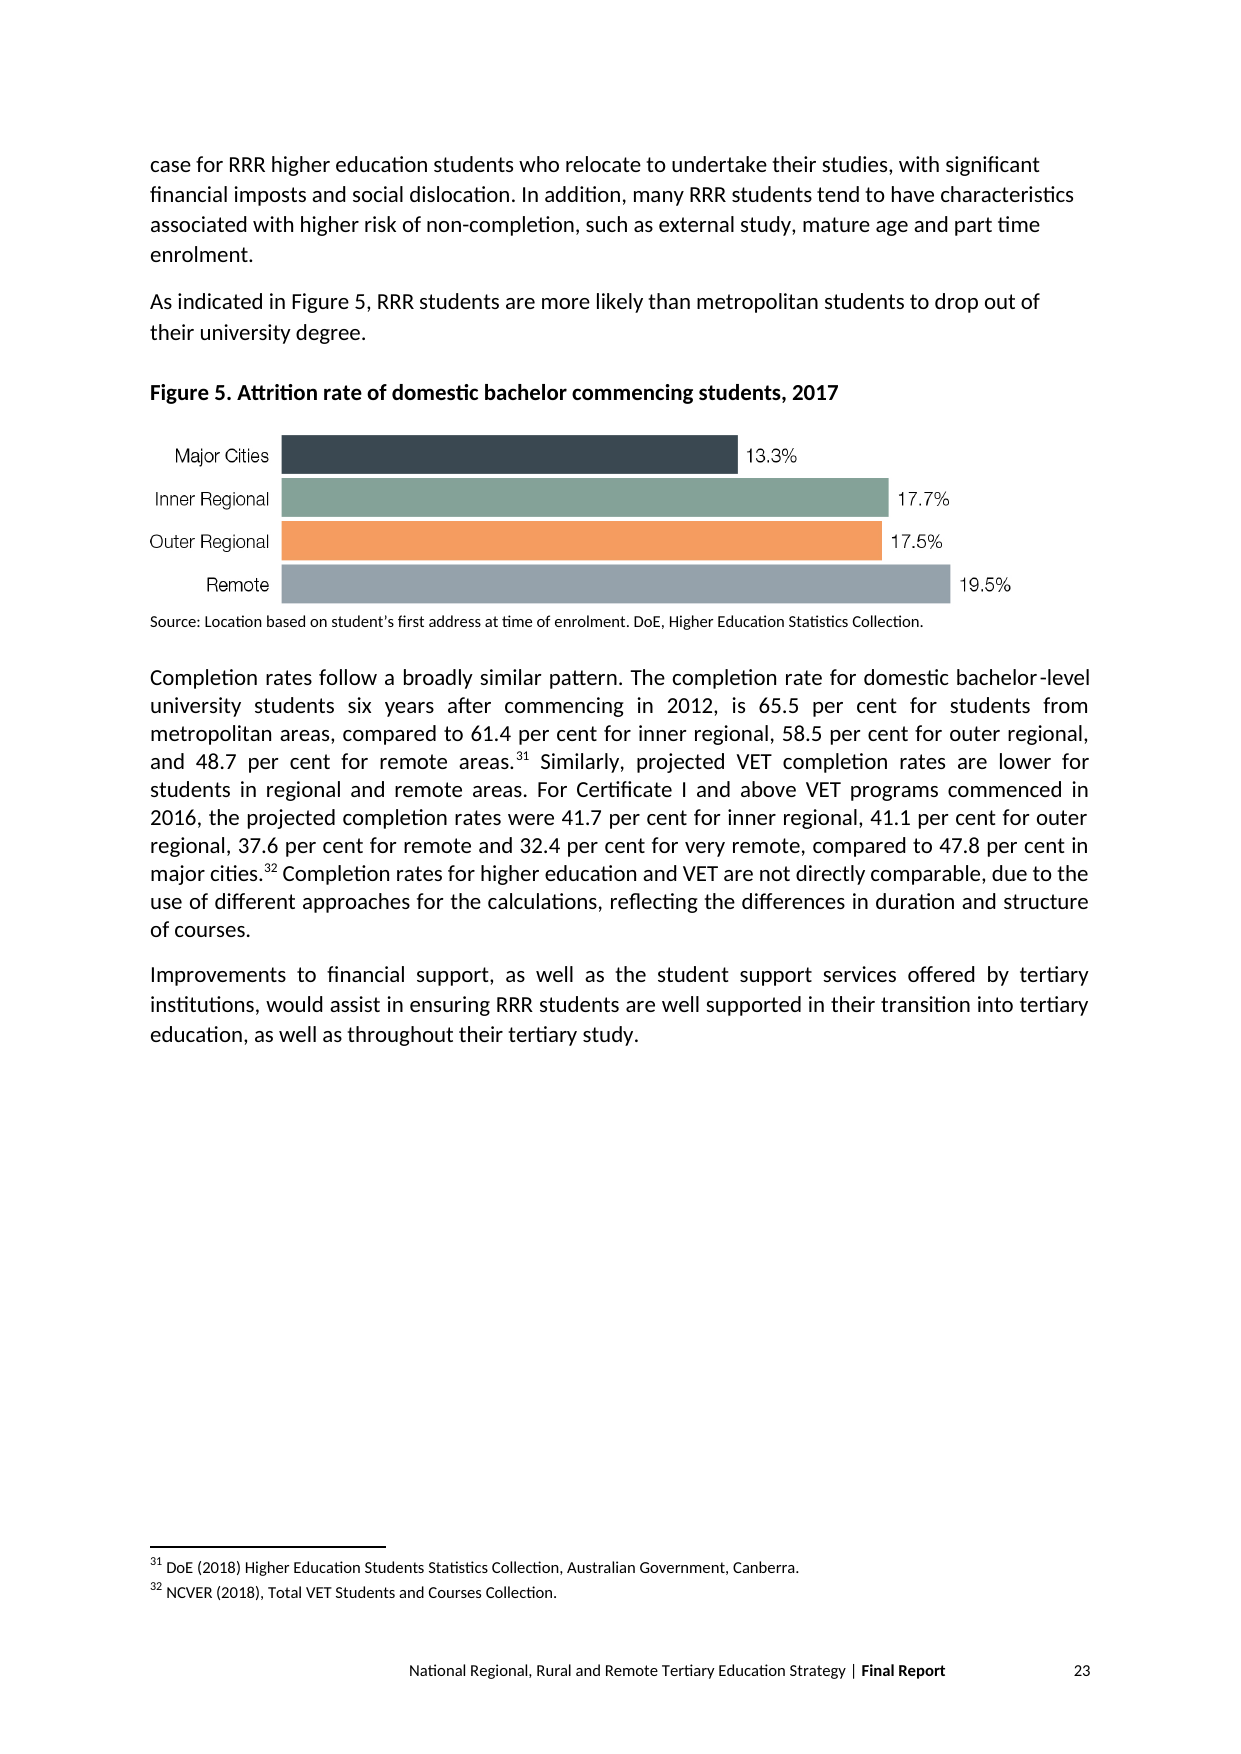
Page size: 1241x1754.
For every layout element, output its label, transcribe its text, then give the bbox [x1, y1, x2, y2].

picture [150, 431, 1139, 609]
text Completion rates follow a broadly similar pattern. The completion rate for domestic bachelor-level university students six years after commencing in 2012, is 65.5 per cent for students from metropolitan areas, compared to 61.4 per cent for inner regional, 58.5 per cent for outer regional, and 48.7 per cent for remote areas. Similarly, projected VET completion rates are lower for students in regional and remote areas. For Certificate I and above VET programs commenced in 2016, the projected completion rates were 41.7 per cent for inner regional, 41.1 per cent for outer regional, 37.6 per cent for remote and 32.4 per cent for very remote, compared to 47.8 per cent in major cities. Completion rates for higher education and VET are not directly comparable, due to the use of different approaches for the calculations, reflecting the differences in duration and structure of courses. [150, 663, 1090, 943]
text As indicated in Figure 5, RRR students are more likely than metropolitan students to drop out of their university degree. [150, 287, 1090, 346]
text Source: Location based on student’s first address at time of enrolment. DoE, Higher Education Statistics Collection. [150, 611, 1090, 631]
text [150, 150, 1090, 269]
text Improvements to financial support, as well as the student support services offered by tertiary institutions, would assist in ensuring RRR students are well supported in their transition into tertiary education, as well as throughout their tertiary study. [150, 960, 1090, 1048]
text Figure 5. Attrition rate of domestic bachelor commencing students, 2017 [150, 378, 1090, 406]
